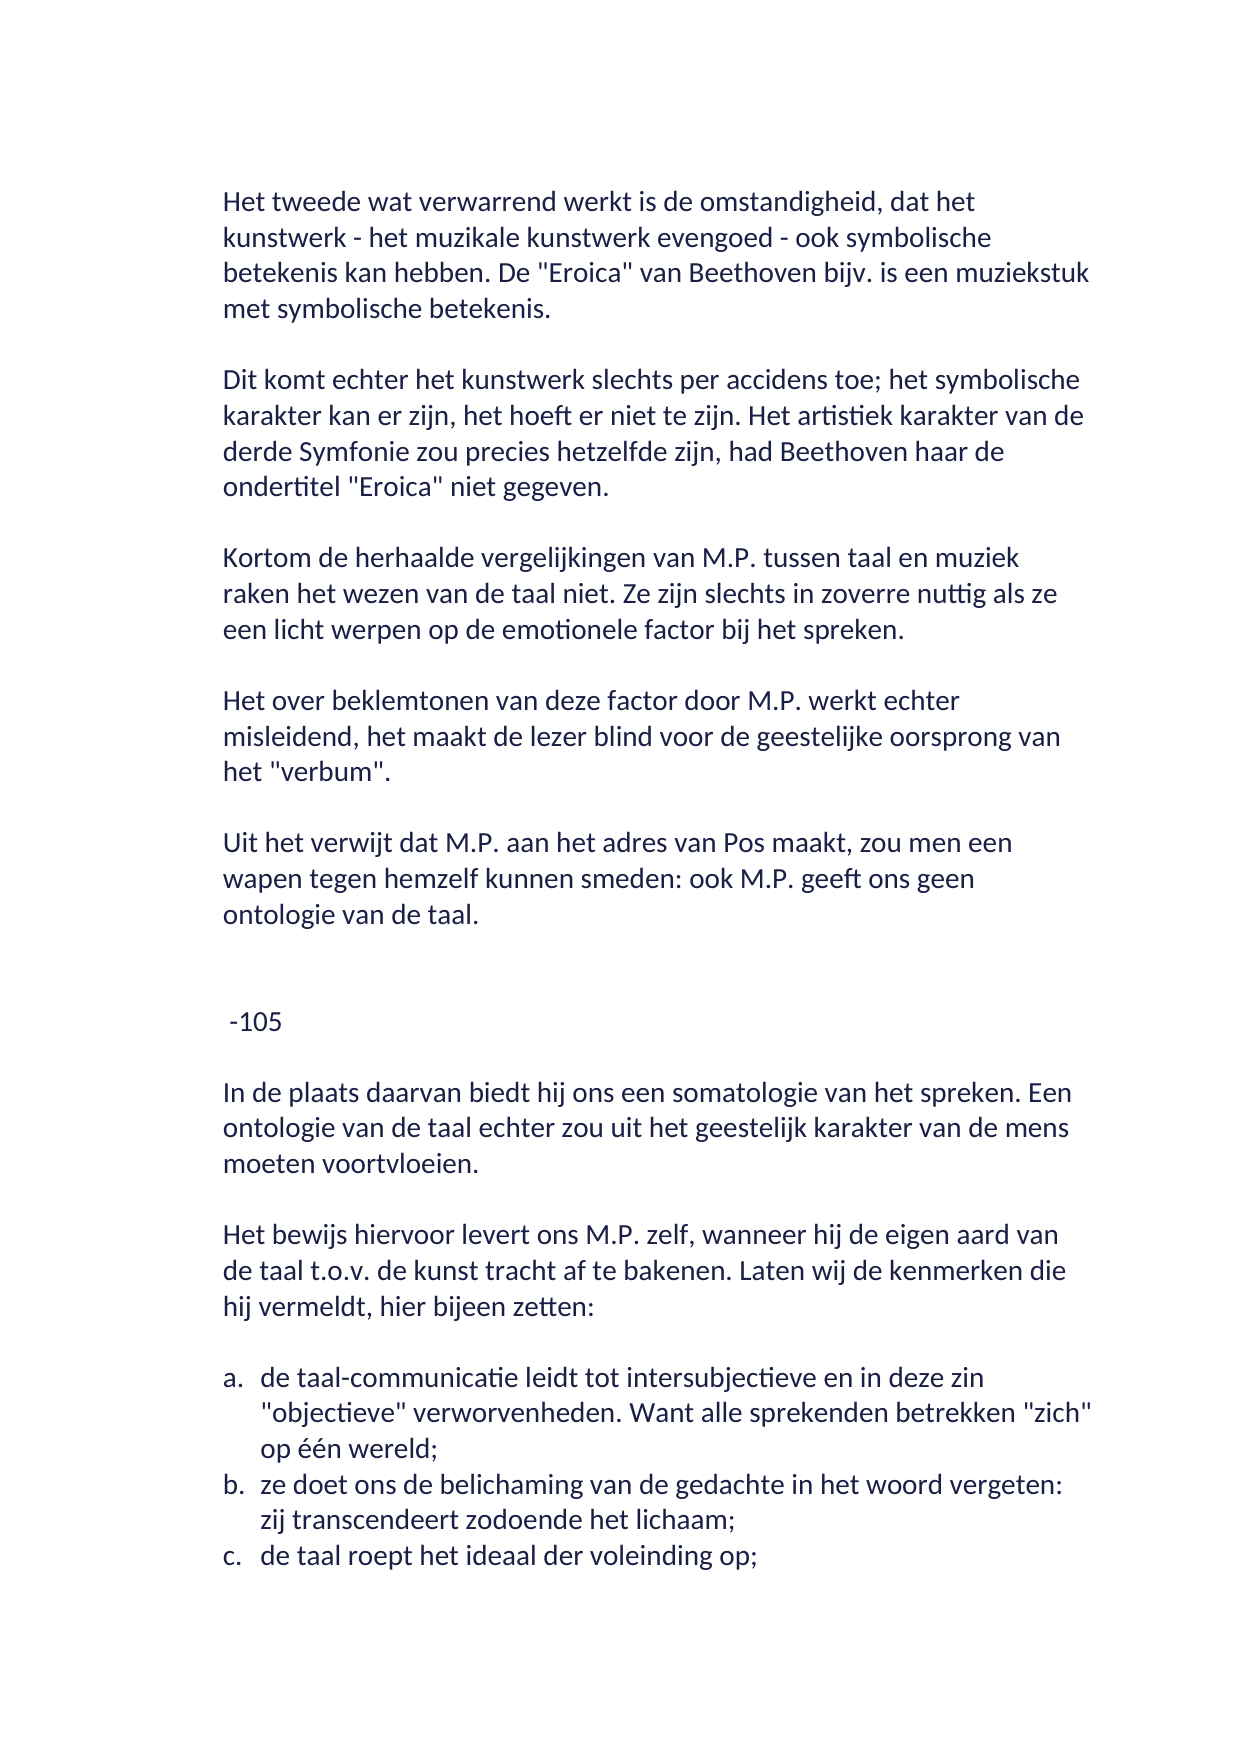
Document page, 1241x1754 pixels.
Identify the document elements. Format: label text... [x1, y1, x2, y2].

text -105­ [223, 1003, 1093, 1038]
list ze doet ons de belichaming van de gedachte in het woord vergeten: zij transcendeert zodoende het lichaam; [223, 1466, 1093, 1537]
text Dit komt echter het kunstwerk slechts per accidens toe; het symbolische karakter kan er zijn, het hoeft er niet te zijn. Het artistiek karakter van de derde Symfonie zou precies hetzelfde zijn, had Beethoven haar de ondertitel "Eroica" niet gegeven. [223, 361, 1093, 504]
text Uit het verwijt dat M.P. aan het adres van Pos maakt, zou men een wapen tegen hemzelf kunnen smeden: ook M.P. geeft ons geen ontologie van de taal. [223, 824, 1093, 931]
text Het bewijs hiervoor levert ons M.P. zelf, wanneer hij de eigen aard van de taal t.o.v. de kunst tracht af te bakenen. Laten wij de kenmerken die hij vermeldt, hier bijeen zetten: [223, 1216, 1093, 1323]
list de taal roept het ideaal der voleinding op; [223, 1537, 1093, 1573]
text Het over beklemtonen van deze factor door M.P. werkt echter misleidend, het maakt de lezer blind voor de geestelijke oorsprong van het "verbum". [223, 682, 1093, 789]
list de taal-communicatie leidt tot intersubjectieve en in deze zin "objectieve" verworvenheden. Want alle sprekenden betrekken "zich" op één wereld; [223, 1359, 1093, 1466]
text Kortom de herhaalde vergelijkingen van M.P. tussen taal en muziek raken het wezen van de taal niet. Ze zijn slechts in zoverre nuttig als ze een licht werpen op de emotionele factor bij het spreken. [223, 539, 1093, 646]
text In de plaats daarvan biedt hij ons een somatologie van het spreken. Een ontologie van de taal echter zou uit het geestelijk karakter van de mens moeten voortvloeien. [223, 1074, 1093, 1181]
text Het tweede wat verwarrend werkt is de omstandigheid, dat het kunstwerk - het muzikale kunstwerk evengoed - ook symbolische betekenis kan hebben. De "Eroica" van Beethoven bijv. is een muziekstuk met symbolische betekenis. [223, 183, 1093, 326]
